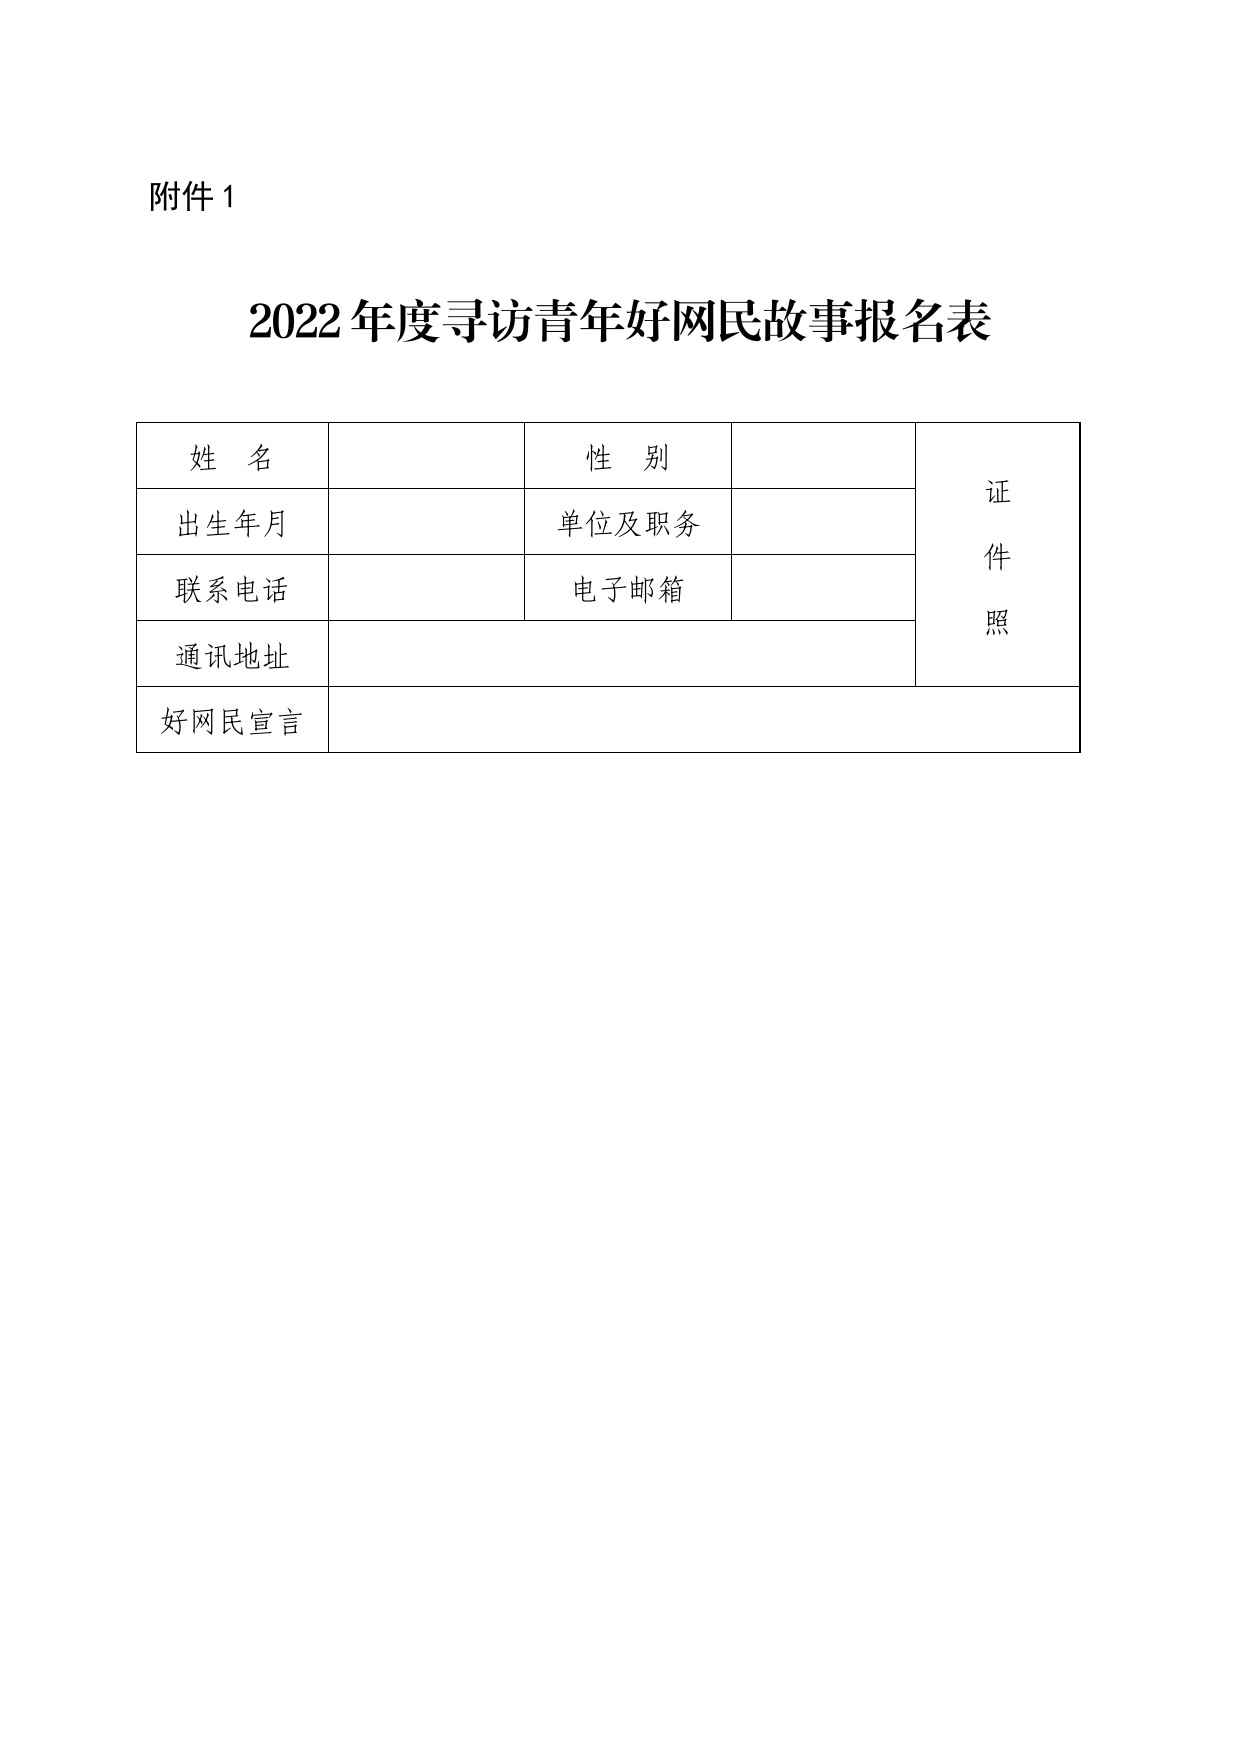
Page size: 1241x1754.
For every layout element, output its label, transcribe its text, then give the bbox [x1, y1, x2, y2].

table_cell [329, 621, 915, 686]
table_header 证 件 照 [916, 423, 1079, 686]
table_header [732, 423, 915, 488]
table_cell [329, 555, 524, 620]
table_cell 联系电话 [137, 555, 328, 620]
table_cell 单位及职务 [525, 489, 731, 554]
text 2022年度寻访青年好网民故事报名表 [148, 292, 1093, 357]
table_cell 电子邮箱 [525, 555, 731, 620]
table_cell 好网民宣言 [137, 687, 328, 752]
table_cell [732, 555, 915, 620]
table_cell [732, 489, 915, 554]
table_cell 通讯地址 [137, 621, 328, 686]
table_header 性 别 [525, 423, 731, 488]
table_header 姓 名 [137, 423, 328, 488]
table_header [329, 423, 524, 488]
table_cell [329, 687, 1079, 752]
table_cell 出生年月 [137, 489, 328, 554]
text 附件1 [148, 162, 1093, 227]
table_cell [329, 489, 524, 554]
